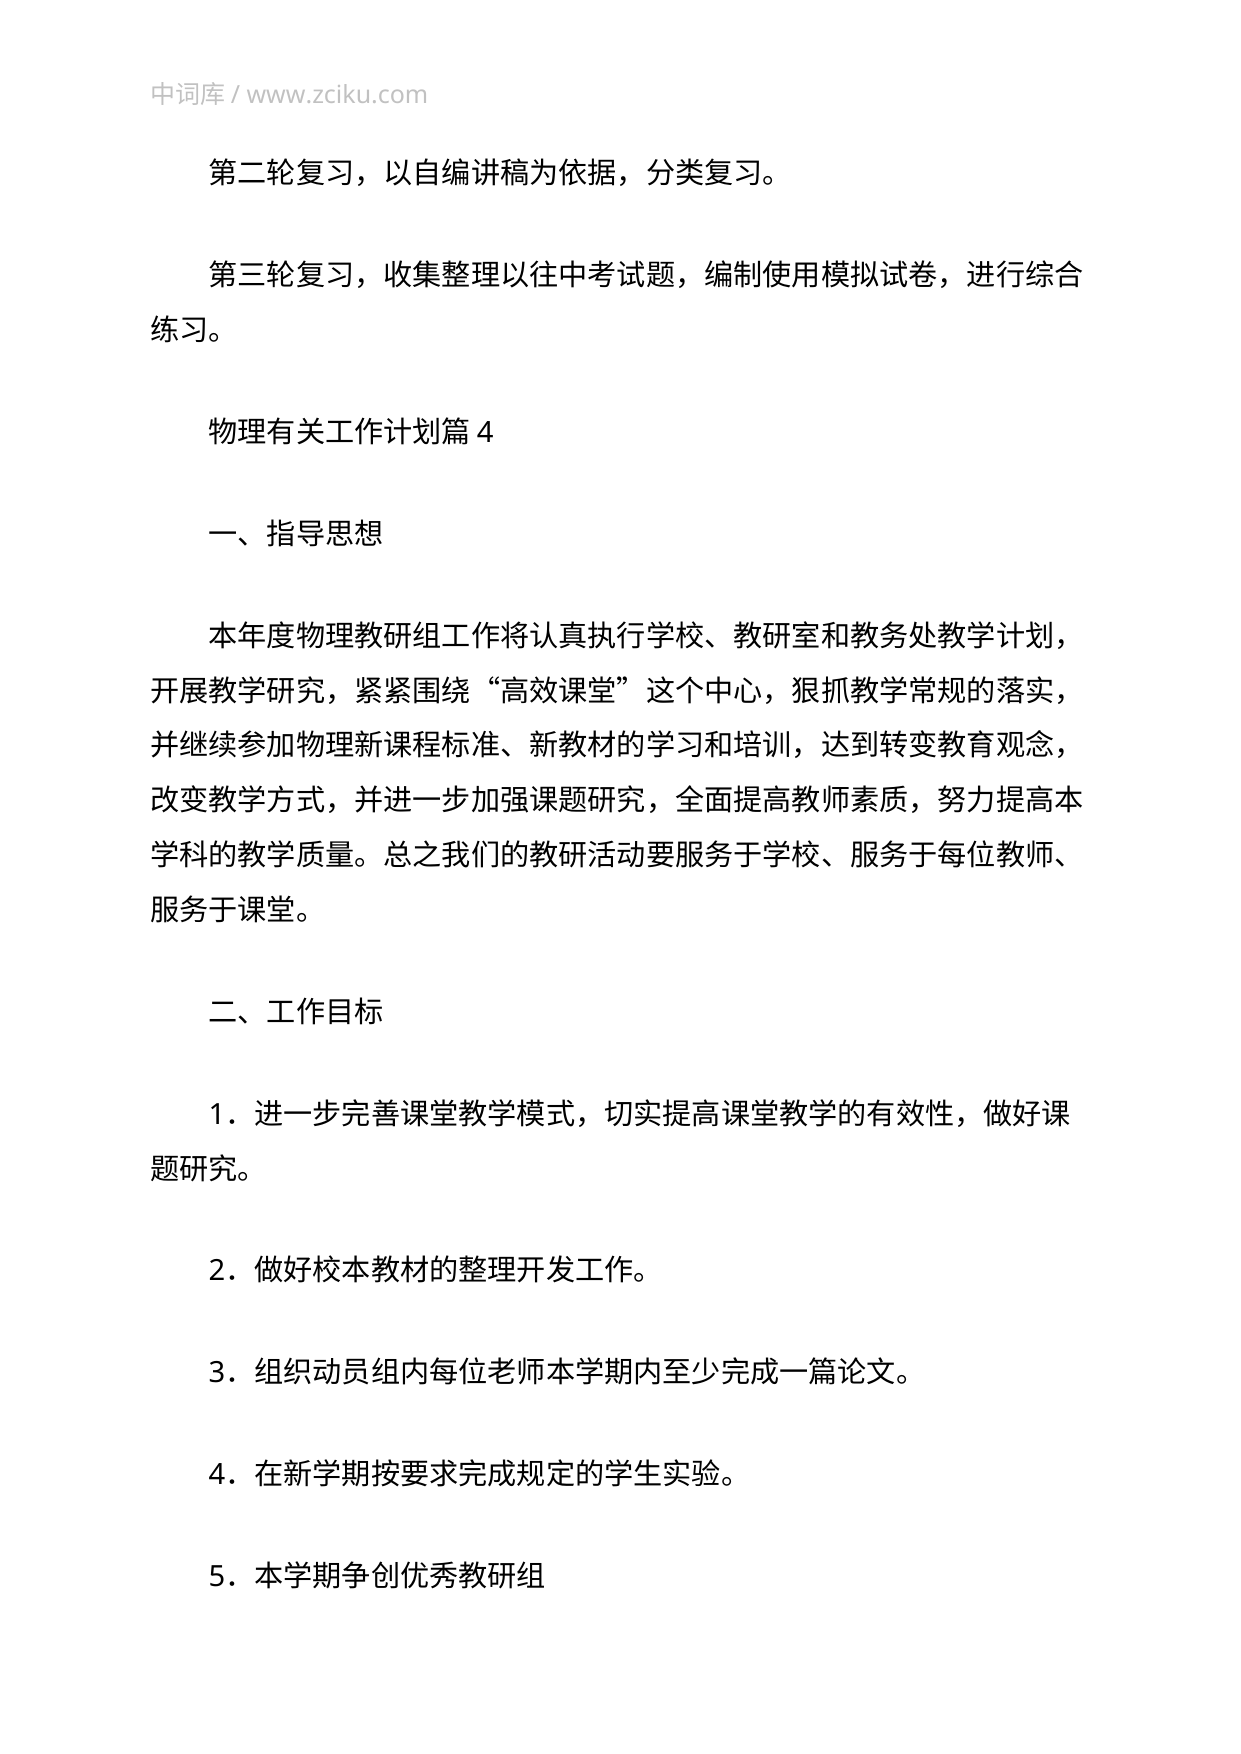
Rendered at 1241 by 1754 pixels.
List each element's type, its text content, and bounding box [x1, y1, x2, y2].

text 本年度物理教研组工作将认真执行学校、教研室和教务处教学计划，开展教学研究，紧紧围绕“高效课堂”这个中心，狠抓教学常规的落实，并继续参加物理新课程标准、新教材的学习和培训，达到转变教育观念，改变教学方式，并进一步加强课题研究，全面提高教师素质，努力提高本学科的教学质量。总之我们的教研活动要服务于学校、服务于每位教师、服务于课堂。 [150, 612, 1090, 929]
text 一、指导思想 [150, 510, 1090, 553]
text 3．组织动员组内每位老师本学期内至少完成一篇论文。 [150, 1349, 1090, 1391]
text 物理有关工作计划篇4 [150, 408, 1090, 451]
text 2．做好校本教材的整理开发工作。 [150, 1247, 1090, 1289]
text 第二轮复习，以自编讲稿为依据，分类复习。 [150, 150, 1090, 192]
text 二、工作目标 [150, 988, 1090, 1031]
text 第三轮复习，收集整理以往中考试题，编制使用模拟试卷，进行综合练习。 [150, 252, 1090, 349]
text 4．在新学期按要求完成规定的学生实验。 [150, 1451, 1090, 1493]
text 1．进一步完善课堂教学模式，切实提高课堂教学的有效性，做好课题研究。 [150, 1090, 1090, 1187]
text 5．本学期争创优秀教研组 [150, 1553, 1090, 1595]
